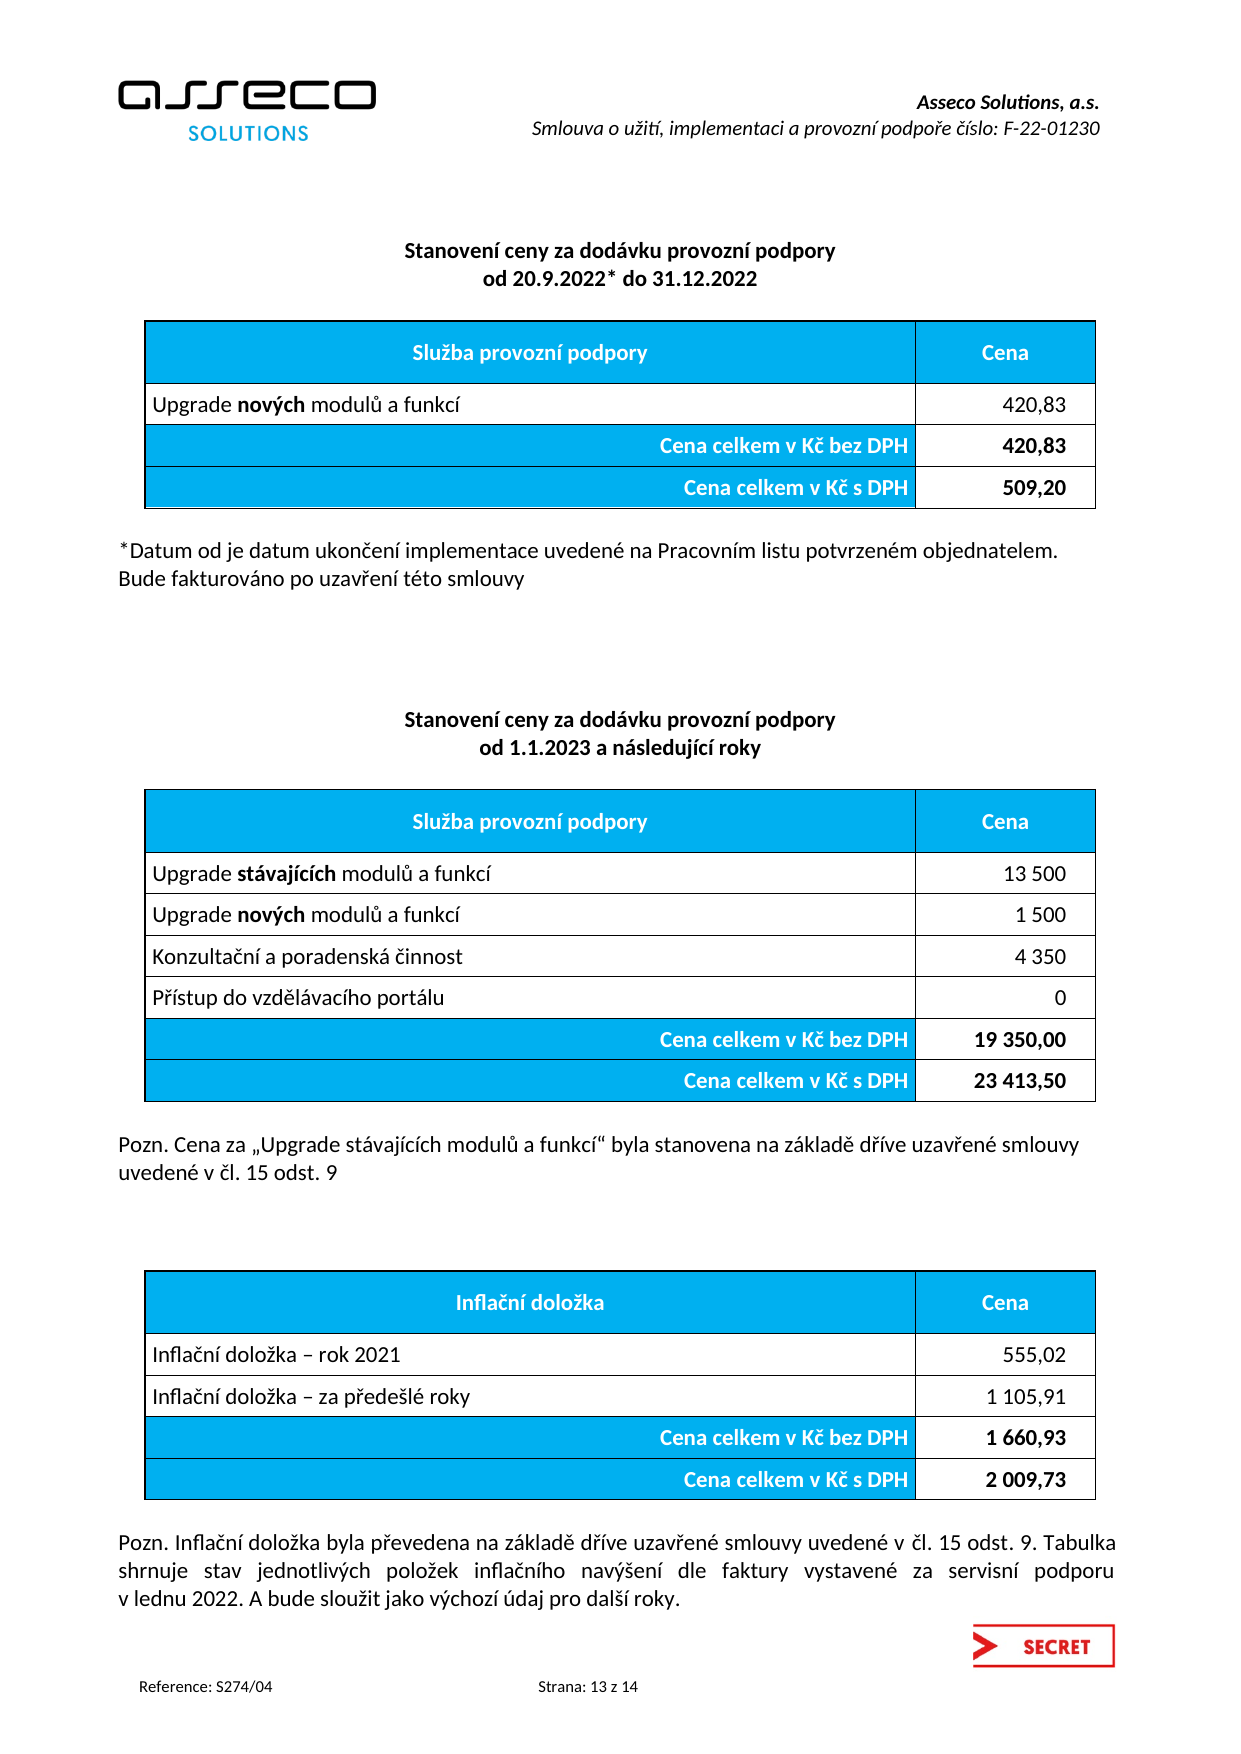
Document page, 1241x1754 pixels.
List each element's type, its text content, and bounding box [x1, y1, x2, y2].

table_cell 19 350,00 [916, 1019, 1095, 1059]
table_cell 555,02 [916, 1334, 1095, 1374]
picture [267, 128, 276, 138]
text Stanovení ceny za dodávku provozní podpory [118, 705, 1122, 733]
text Pozn. Cena za „Upgrade stávajících modulů a funkcí“ byla stanovena na základě dříve uzavřené smlouvy [118, 1130, 1196, 1158]
table_cell 0 [916, 977, 1095, 1018]
table_cell Cena celkem v Kč bez DPH [146, 1417, 915, 1458]
text Stanovení ceny za dodávku provozní podpory [118, 236, 1122, 264]
table_cell Cena celkem v Kč s DPH [146, 1459, 915, 1499]
table_header Služba provozní podpory [146, 322, 915, 383]
table_cell 23 413,50 [916, 1060, 1095, 1101]
text od 1.1.2023 a následující roky [118, 733, 1122, 761]
table_cell 13 500 [916, 853, 1095, 893]
table_cell Inflační doložka – rok 2021 [146, 1334, 915, 1374]
text Pozn. Inflační doložka byla převedena na základě dříve uzavřené smlouvy uvedené v čl. 15 odst. 9. Tabulka shrnuje stav jednotlivých položek inflačního navýšení dle faktury vystavené za servisní podporu v lednu 2022. A bude sloužit jako výchozí údaj pro další roky. [118, 1528, 1116, 1612]
text Bude fakturováno po uzavření této smlouvy [118, 564, 1122, 593]
table_cell 1 500 [916, 894, 1095, 935]
table_cell Inflační doložka – za předešlé roky [146, 1376, 915, 1416]
table_cell Cena celkem v Kč s DPH [146, 1060, 915, 1101]
table_cell Přístup do vzdělávacího portálu [146, 977, 915, 1018]
table_cell Upgrade stávajících modulů a funkcí [146, 853, 915, 893]
table_cell Cena celkem v Kč s DPH [146, 467, 915, 507]
table_cell 2 009,73 [916, 1459, 1095, 1499]
table_cell 509,20 [916, 467, 1095, 507]
text od 20.9.2022* do 31.12.2022 [118, 264, 1122, 292]
picture [973, 1616, 1123, 1676]
table_cell Cena celkem v Kč bez DPH [146, 1019, 915, 1059]
table_cell 1 660,93 [916, 1417, 1095, 1458]
table_cell 420,83 [916, 384, 1095, 424]
text *Datum od je datum ukončení implementace uvedené na Pracovním listu potvrzeném objednatelem. [118, 537, 1122, 564]
picture [118, 80, 376, 141]
picture [286, 133, 291, 141]
table_cell 4 350 [916, 936, 1095, 976]
table_cell Upgrade nových modulů a funkcí [146, 384, 915, 424]
table_cell Konzultační a poradenská činnost [146, 936, 915, 976]
table_cell 420,83 [916, 425, 1095, 466]
table_header Inflační doložka [146, 1272, 915, 1333]
picture [204, 128, 213, 138]
table_cell Upgrade nových modulů a funkcí [146, 894, 915, 935]
text uvedené v čl. 15 odst. 9 [118, 1158, 1196, 1186]
table_header Cena [916, 322, 1095, 383]
table_cell 1 105,91 [916, 1376, 1095, 1416]
table_cell Cena celkem v Kč bez DPH [146, 425, 915, 466]
table_header Služba provozní podpory [146, 790, 915, 852]
table_header Cena [916, 790, 1095, 852]
table_header Cena [916, 1272, 1095, 1333]
